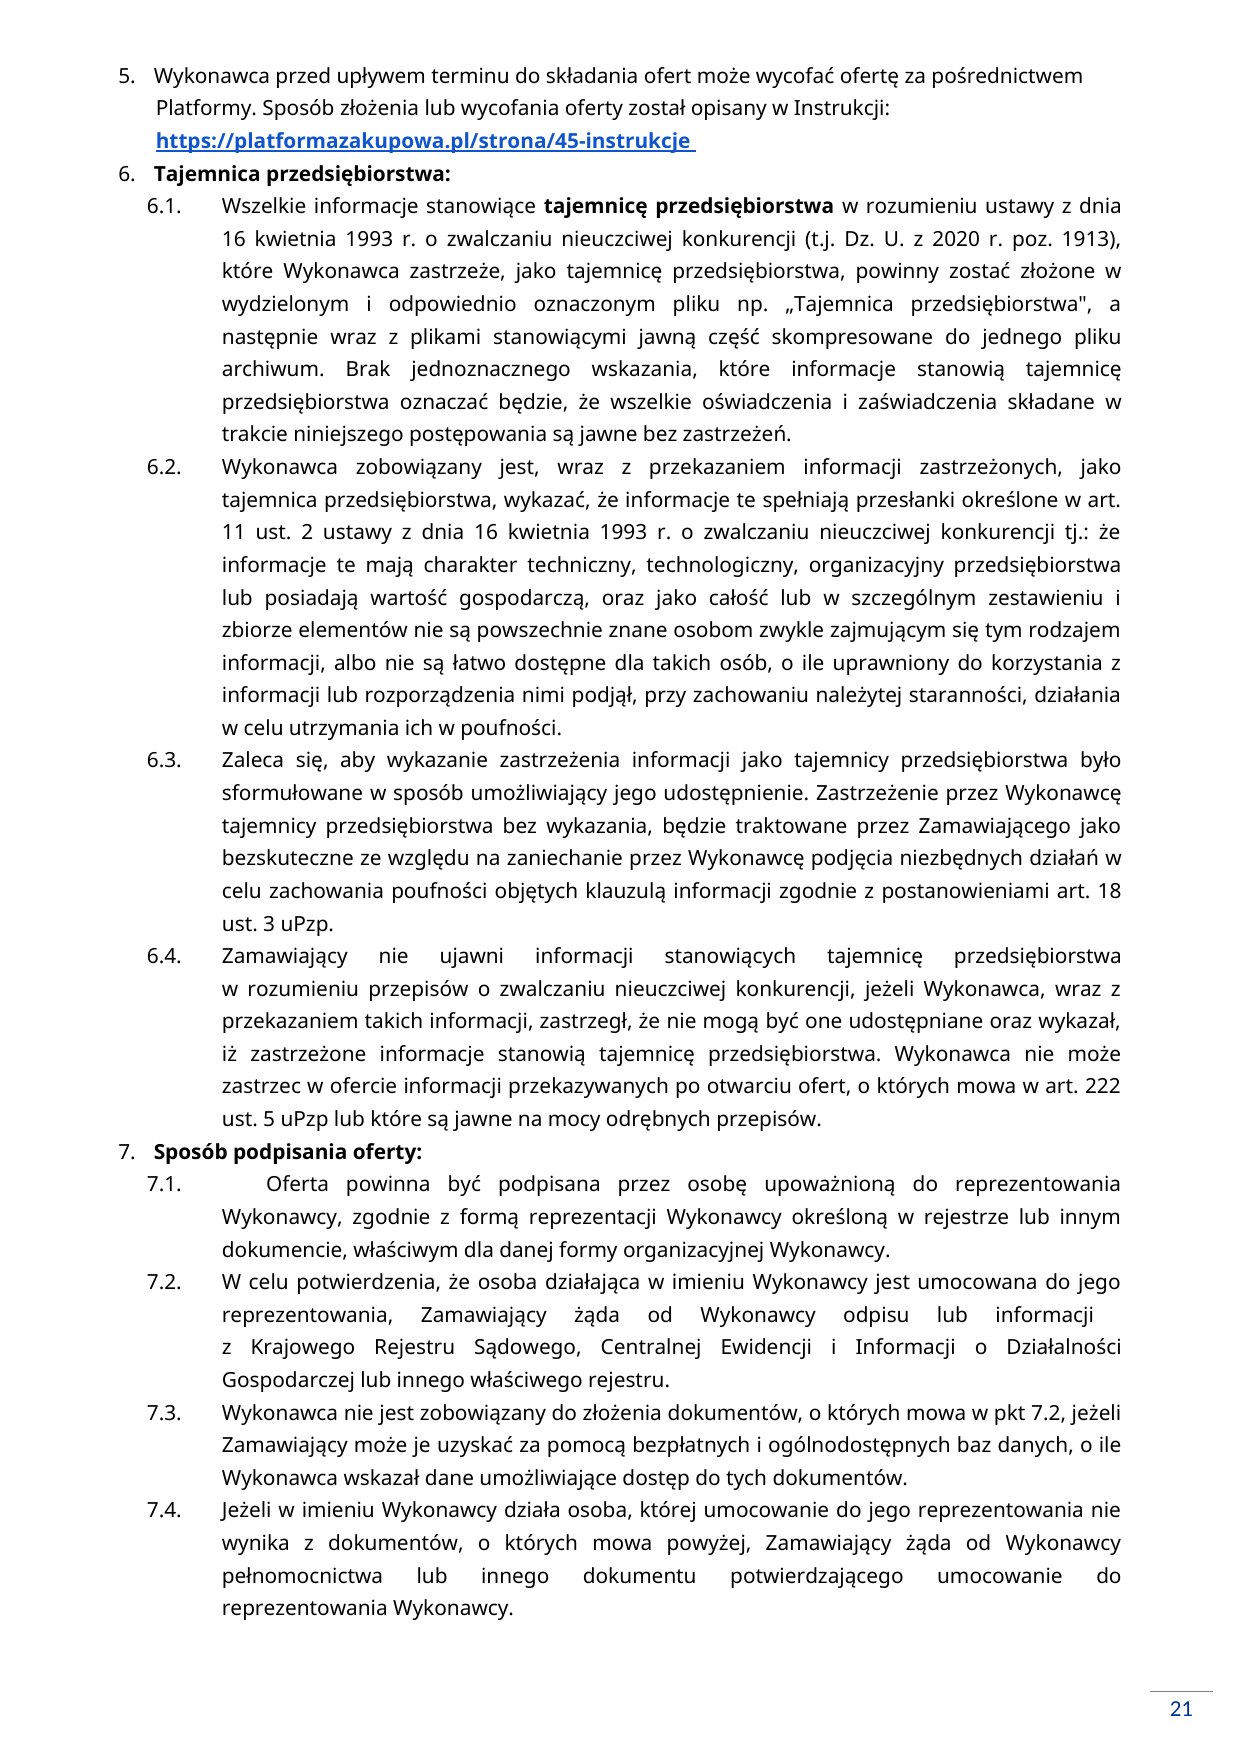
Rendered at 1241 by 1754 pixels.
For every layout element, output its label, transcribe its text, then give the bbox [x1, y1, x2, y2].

list Sposób podpisania oferty: [118, 1137, 1122, 1165]
list Oferta powinna być podpisana przez osobę upoważnioną do reprezentowania Wykonawcy, zgodnie z formą reprezentacji Wykonawcy określoną w rejestrze lub innym dokumencie, właściwym dla danej formy organizacyjnej Wykonawcy. [147, 1169, 1122, 1263]
list Wszelkie informacje stanowiące tajemnicę przedsiębiorstwa w rozumieniu ustawy z dnia 16 kwietnia 1993 r. o zwalczaniu nieuczciwej konkurencji (t.j. Dz. U. z 2020 r. poz. 1913), które Wykonawca zastrzeże, jako tajemnicę przedsiębiorstwa, powinny zostać złożone w wydzielonym i odpowiednio oznaczonym pliku np. „Tajemnica przedsiębiorstwa", a następnie wraz z plikami stanowiącymi jawną część skompresowane do jednego pliku archiwum. Brak jednoznacznego wskazania, które informacje stanowią tajemnicę przedsiębiorstwa oznaczać będzie, że wszelkie oświadczenia i zaświadczenia składane w trakcie niniejszego postępowania są jawne bez zastrzeżeń. [147, 191, 1122, 448]
list Zamawiający nie ujawni informacji stanowiących tajemnicę przedsiębiorstwa w rozumieniu przepisów o zwalczaniu nieuczciwej konkurencji, jeżeli Wykonawca, wraz z przekazaniem takich informacji, zastrzegł, że nie mogą być one udostępniane oraz wykazał, iż zastrzeżone informacje stanowią tajemnicę przedsiębiorstwa. Wykonawca nie może zastrzec w ofercie informacji przekazywanych po otwarciu ofert, o których mowa w art. 222 ust. 5 uPzp lub które są jawne na mocy odrębnych przepisów. [147, 941, 1122, 1133]
list Wykonawca nie jest zobowiązany do złożenia dokumentów, o których mowa w pkt 7.2, jeżeli Zamawiający może je uzyskać za pomocą bezpłatnych i ogólnodostępnych baz danych, o ile Wykonawca wskazał dane umożliwiające dostęp do tych dokumentów. [147, 1398, 1122, 1491]
list W celu potwierdzenia, że osoba działająca w imieniu Wykonawcy jest umocowana do jego reprezentowania, Zamawiający żąda od Wykonawcy odpisu lub informacji z Krajowego Rejestru Sądowego, Centralnej Ewidencji i Informacji o Działalności Gospodarczej lub innego właściwego rejestru. [147, 1267, 1122, 1393]
list Jeżeli w imieniu Wykonawcy działa osoba, której umocowanie do jego reprezentowania nie wynika z dokumentów, o których mowa powyżej, Zamawiający żąda od Wykonawcy pełnomocnictwa lub innego dokumentu potwierdzającego umocowanie do reprezentowania Wykonawcy. [147, 1496, 1122, 1622]
list Wykonawca zobowiązany jest, wraz z przekazaniem informacji zastrzeżonych, jako tajemnica przedsiębiorstwa, wykazać, że informacje te spełniają przesłanki określone w art. 11 ust. 2 ustawy z dnia 16 kwietnia 1993 r. o zwalczaniu nieuczciwej konkurencji tj.: że informacje te mają charakter techniczny, technologiczny, organizacyjny przedsiębiorstwa lub posiadają wartość gospodarczą, oraz jako całość lub w szczególnym zestawieniu i zbiorze elementów nie są powszechnie znane osobom zwykle zajmującym się tym rodzajem informacji, albo nie są łatwo dostępne dla takich osób, o ile uprawniony do korzystania z informacji lub rozporządzenia nimi podjął, przy zachowaniu należytej staranności, działania w celu utrzymania ich w poufności. [147, 452, 1122, 741]
list Tajemnica przedsiębiorstwa: [118, 159, 1122, 187]
list Wykonawca przed upływem terminu do składania ofert może wycofać ofertę za pośrednictwem Platformy. Sposób złożenia lub wycofania oferty został opisany w Instrukcji: https://platformazakupowa.pl/strona/45-instrukcje [118, 61, 1122, 154]
list Zaleca się, aby wykazanie zastrzeżenia informacji jako tajemnicy przedsiębiorstwa było sformułowane w sposób umożliwiający jego udostępnienie. Zastrzeżenie przez Wykonawcę tajemnicy przedsiębiorstwa bez wykazania, będzie traktowane przez Zamawiającego jako bezskuteczne ze względu na zaniechanie przez Wykonawcę podjęcia niezbędnych działań w celu zachowania poufności objętych klauzulą informacji zgodnie z postanowieniami art. 18 ust. 3 uPzp. [147, 746, 1122, 937]
